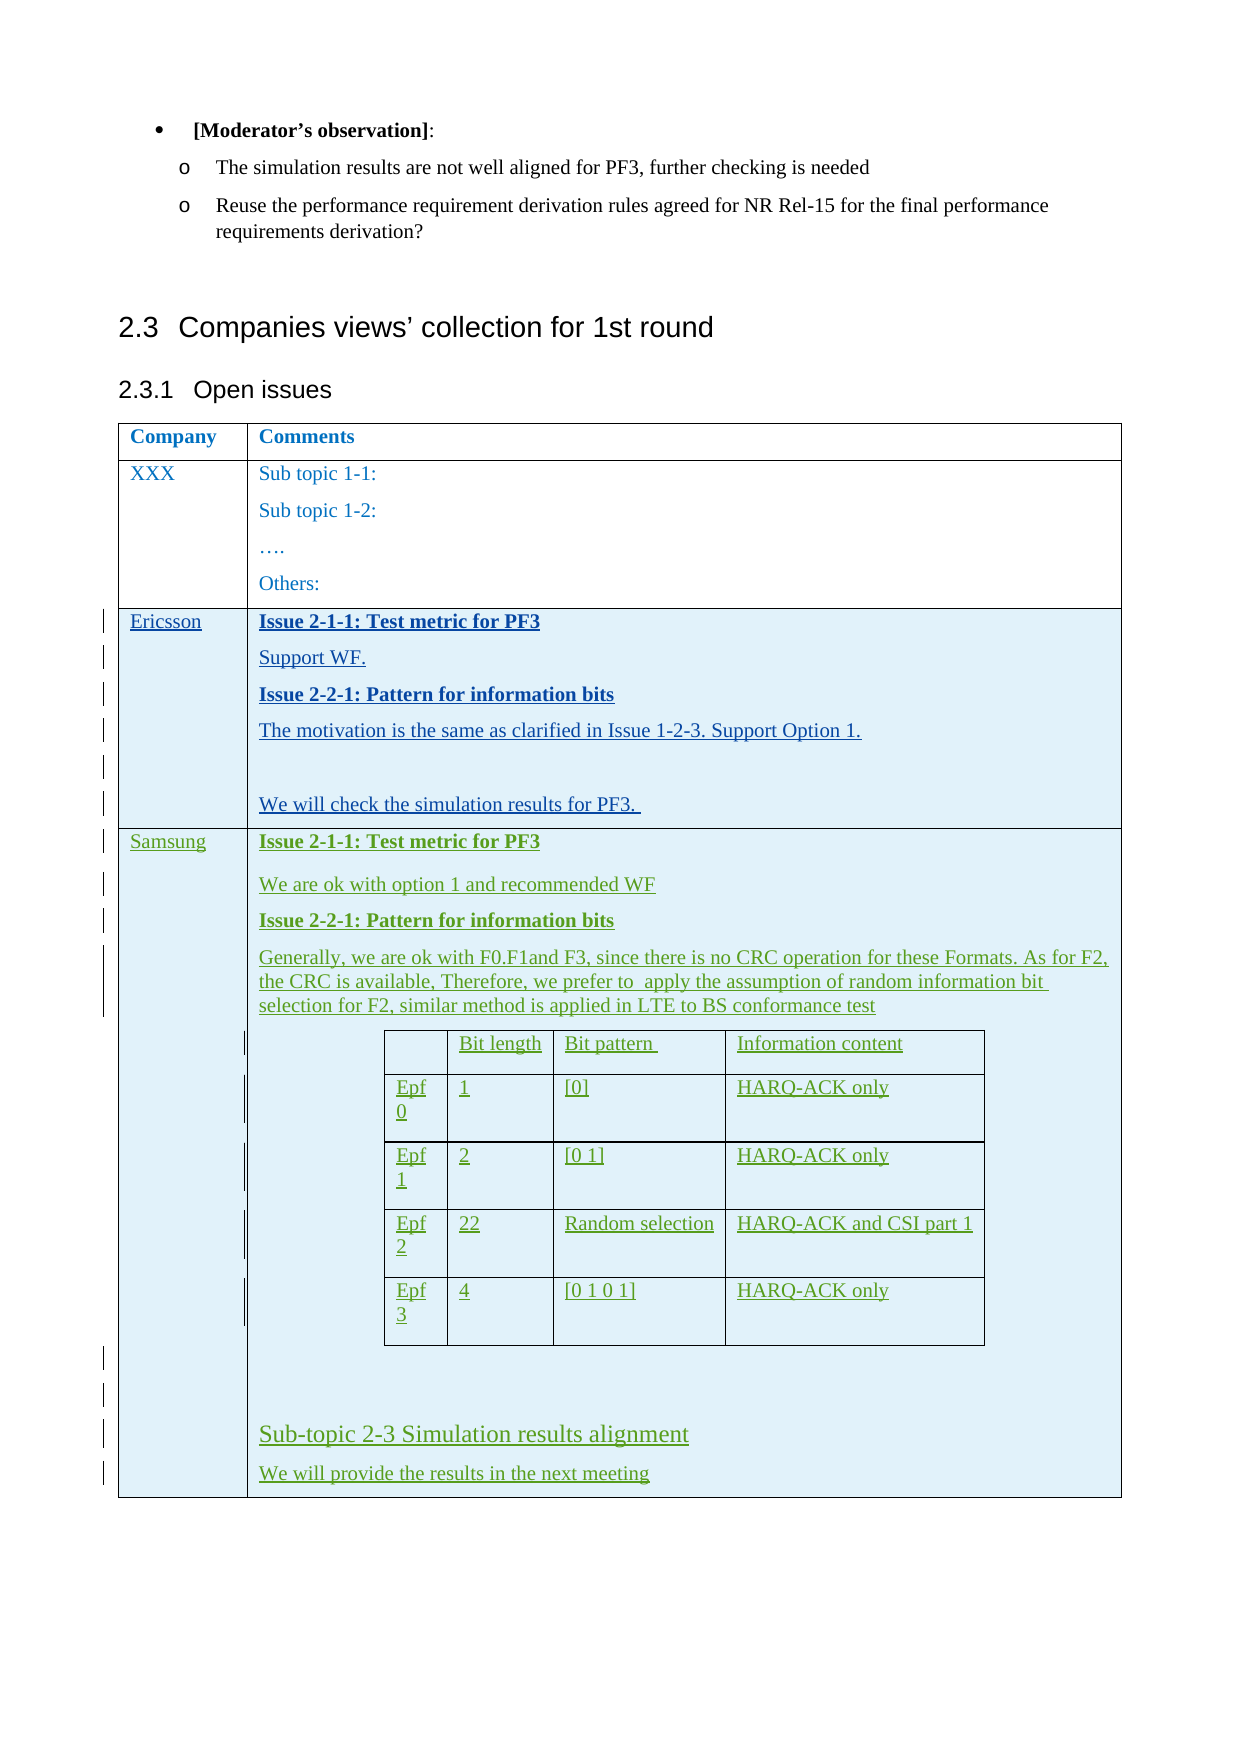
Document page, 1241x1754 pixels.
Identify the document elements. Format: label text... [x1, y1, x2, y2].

table_cell Sub topic 1-1: Sub topic 1-2: …. Others: [248, 461, 1121, 608]
subtitle Open issues [118, 375, 1122, 404]
subtitle Companies views’ collection for 1st round [118, 310, 1122, 344]
table_header Company [119, 424, 247, 460]
table_header Comments [248, 424, 1121, 460]
list The simulation results are not well aligned for PF3, further checking is needed [178, 154, 1122, 180]
table_cell XXX [119, 461, 247, 608]
list Reuse the performance requirement derivation rules agreed for NR Rel-15 for the final performance requirements derivation? [178, 193, 1122, 243]
list [Moderator’s observation]: [156, 118, 1122, 142]
